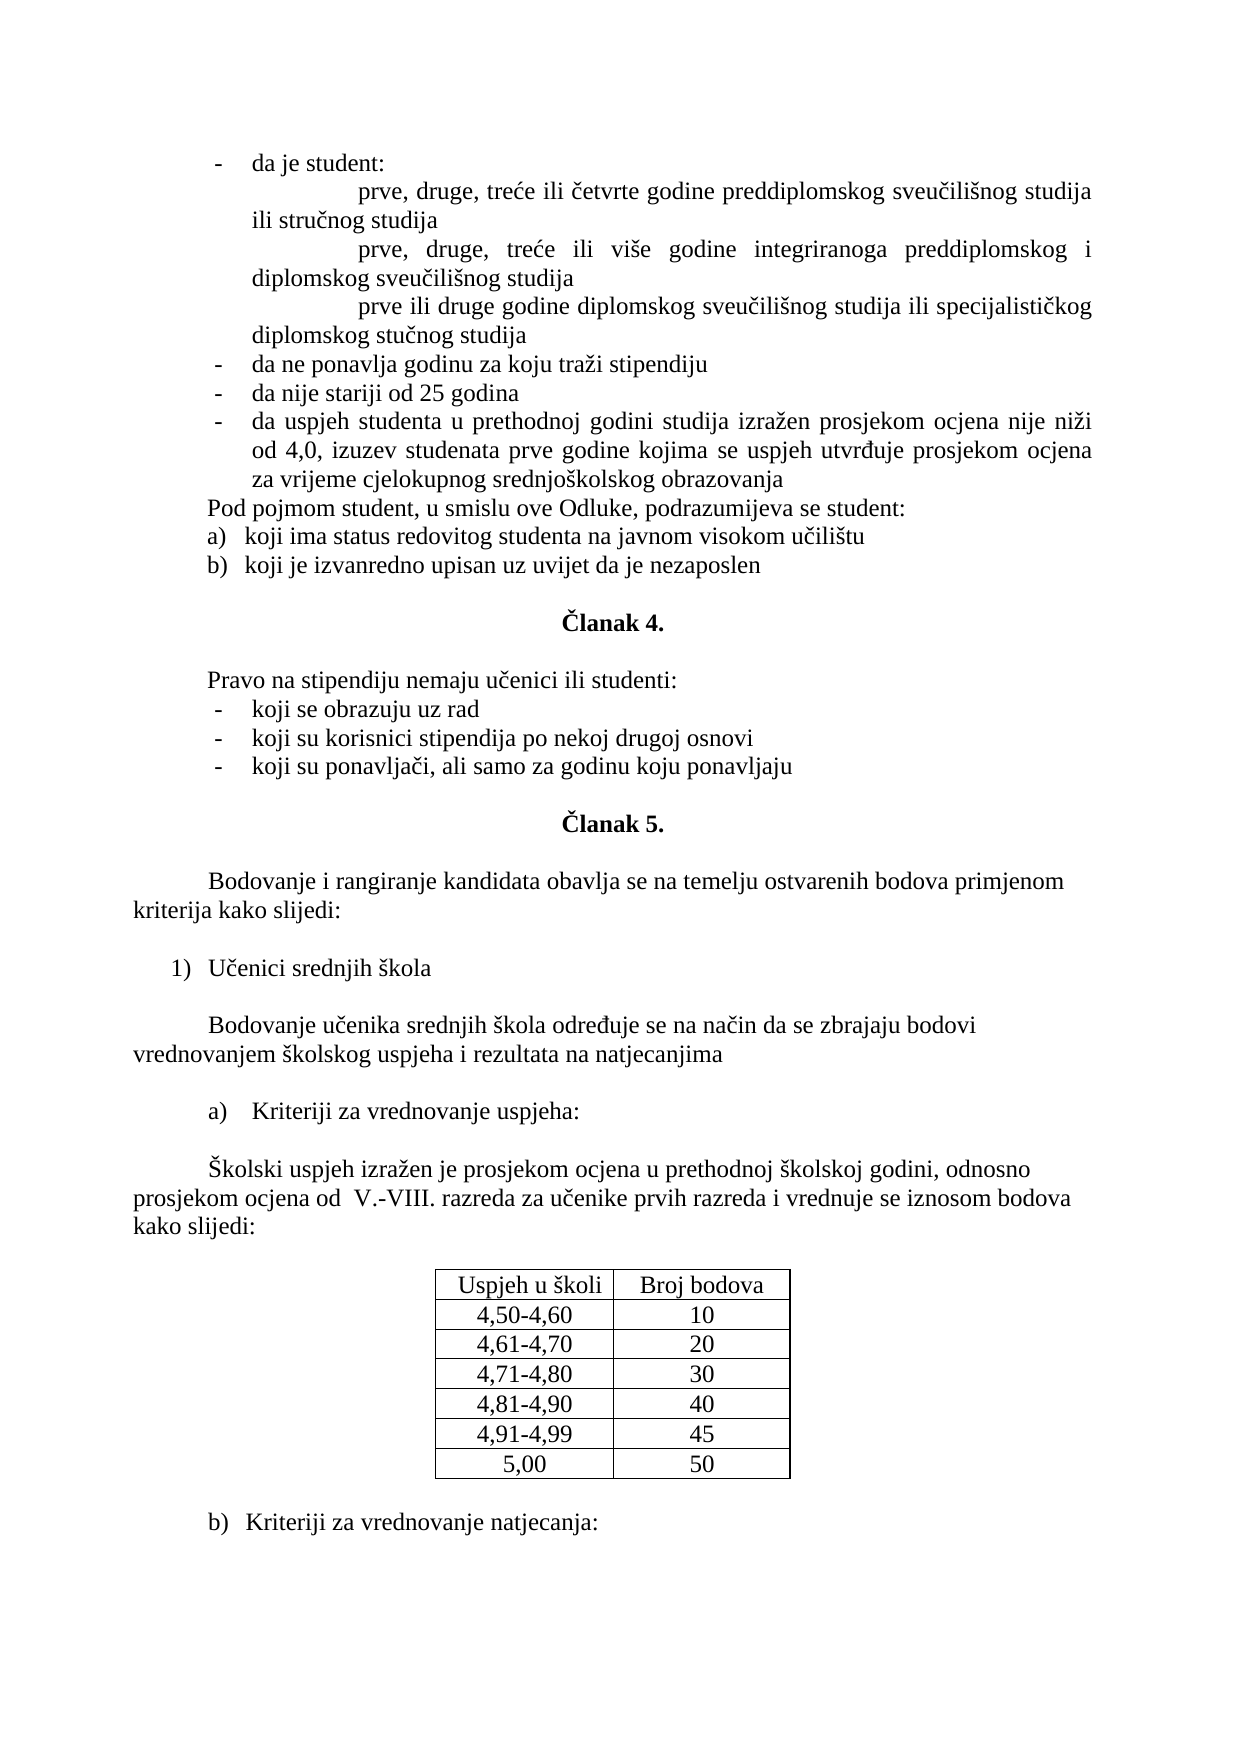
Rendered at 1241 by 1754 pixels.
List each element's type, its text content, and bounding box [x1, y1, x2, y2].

table_cell 30 [614, 1359, 789, 1388]
list prve ili druge godine diplomskog sveučilišnog studija ili specijalističkog diplomskog stučnog studija [252, 291, 1093, 349]
table_cell 4,50-4,60 [436, 1300, 613, 1328]
list da nije stariji od 25 godina [214, 378, 1093, 406]
table_cell 45 [614, 1419, 789, 1448]
list prve, druge, treće ili više godine integriranoga preddiplomskog i diplomskog sveučilišnog studija [252, 234, 1093, 291]
text Članak 5. [133, 809, 1093, 838]
table_cell 5,00 [436, 1449, 613, 1477]
list da je student: [214, 148, 1093, 176]
table_cell 4,91-4,99 [436, 1419, 613, 1448]
list koji su korisnici stipendija po nekoj drugoj osnovi [214, 723, 1093, 751]
list Pravo na stipendiju nemaju učenici ili studenti: [207, 665, 1093, 694]
table_cell 4,71-4,80 [436, 1359, 613, 1388]
text Školski uspjeh izražen je prosjekom ocjena u prethodnoj školskoj godini, odnosno prosjekom ocjena od V.-VIII. razreda za učenike prvih razreda i vrednuje se iznosom bodova kako slijedi: [133, 1154, 1093, 1240]
list Članak 4. [133, 608, 1093, 636]
list Kriteriji za vrednovanje natjecanja: [208, 1507, 1093, 1536]
list koji ima status redovitog studenta na javnom visokom učilištu [207, 521, 1093, 550]
list koji su ponavljači, ali samo za godinu koju ponavljaju [214, 751, 1093, 780]
table_cell 10 [614, 1300, 789, 1328]
table_cell 50 [614, 1449, 789, 1477]
list da ne ponavlja godinu za koju traži stipendiju [214, 349, 1093, 378]
list koji se obrazuju uz rad [214, 694, 1093, 723]
list Pod pojmom student, u smislu ove Odluke, podrazumijeva se student: [207, 493, 1093, 521]
table_cell 4,61-4,70 [436, 1330, 613, 1358]
list Bodovanje učenika srednjih škola određuje se na način da se zbrajaju bodovi vrednovanjem školskog uspjeha i rezultata na natjecanjima [133, 1010, 1093, 1068]
table_cell 40 [614, 1389, 789, 1418]
list Učenici srednjih škola [170, 953, 1093, 981]
list prve, druge, treće ili četvrte godine preddiplomskog sveučilišnog studija ili stručnog studija [252, 176, 1093, 234]
list da uspjeh studenta u prethodnoj godini studija izražen prosjekom ocjena nije niži od 4,0, izuzev studenata prve godine kojima se uspjeh utvrđuje prosjekom ocjena za vrijeme cjelokupnog srednjoškolskog obrazovanja [214, 406, 1093, 493]
list koji je izvanredno upisan uz uvijet da je nezaposlen [207, 550, 1093, 579]
text Bodovanje i rangiranje kandidata obavlja se na temelju ostvarenih bodova primjenom kriterija kako slijedi: [133, 866, 1093, 924]
list Kriteriji za vrednovanje uspjeha: [208, 1096, 1093, 1125]
table_header Broj bodova [614, 1270, 789, 1299]
table_cell 4,81-4,90 [436, 1389, 613, 1418]
table_header Uspjeh u školi [436, 1270, 613, 1299]
table_cell 20 [614, 1330, 789, 1358]
